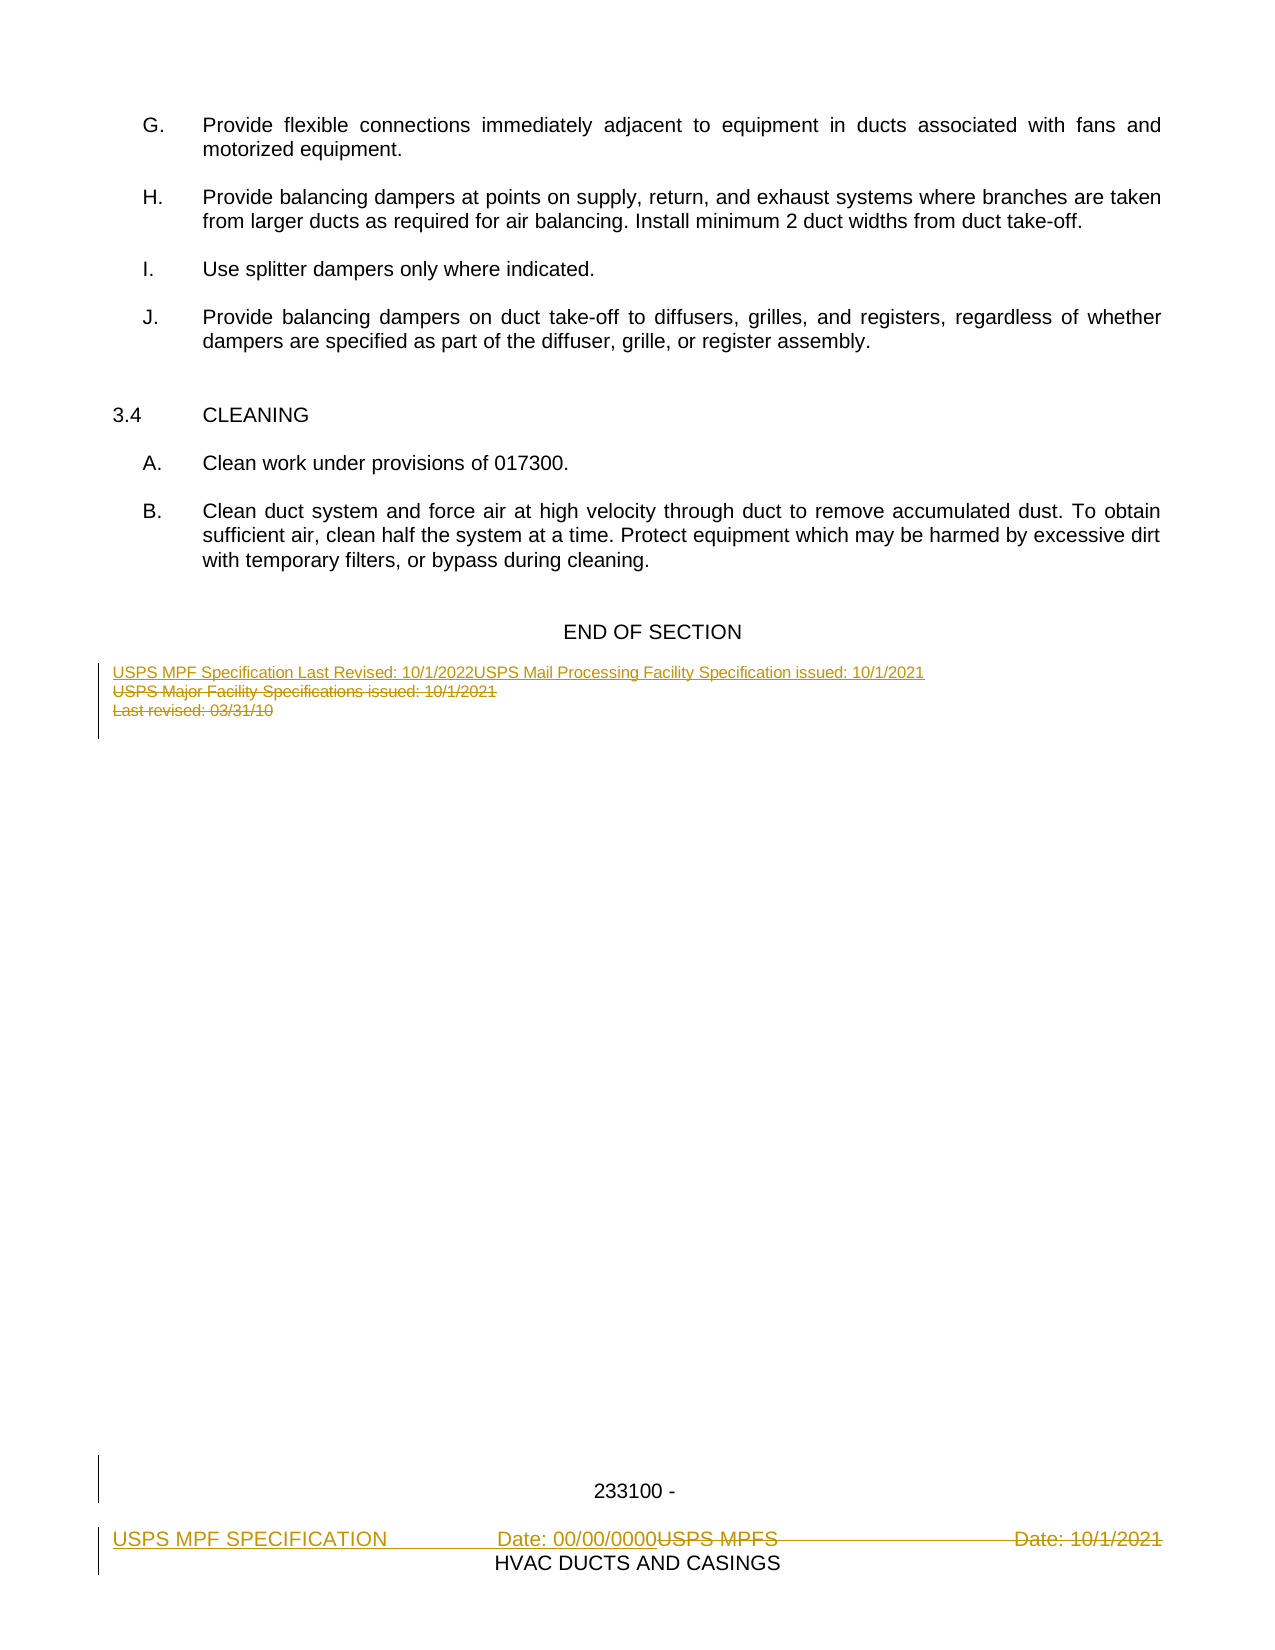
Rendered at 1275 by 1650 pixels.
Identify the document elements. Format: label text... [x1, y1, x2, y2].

text Provide balancing dampers at points on supply, return, and exhaust systems where branches are taken from larger ducts as required for air balancing. Install minimum 2 duct widths from duct take-off. [142, 185, 1162, 233]
text CLEANING [112, 403, 1162, 427]
list END OF SECTION [142, 620, 1162, 644]
text Clean work under provisions of 017300. [142, 451, 1162, 475]
text Provide flexible connections immediately adjacent to equipment in ducts associated with fans and motorized equipment. [142, 112, 1162, 161]
text Clean duct system and force air at high velocity through duct to remove accumulated dust. To obtain sufficient air, clean half the system at a time. Protect equipment which may be harmed by excessive dirt with temporary filters, or bypass during cleaning. [142, 499, 1162, 572]
text Provide balancing dampers on duct take-off to diffusers, grilles, and registers, regardless of whether dampers are specified as part of the diffuser, grille, or register assembly. [142, 305, 1162, 353]
text Use splitter dampers only where indicated. [142, 257, 1162, 281]
